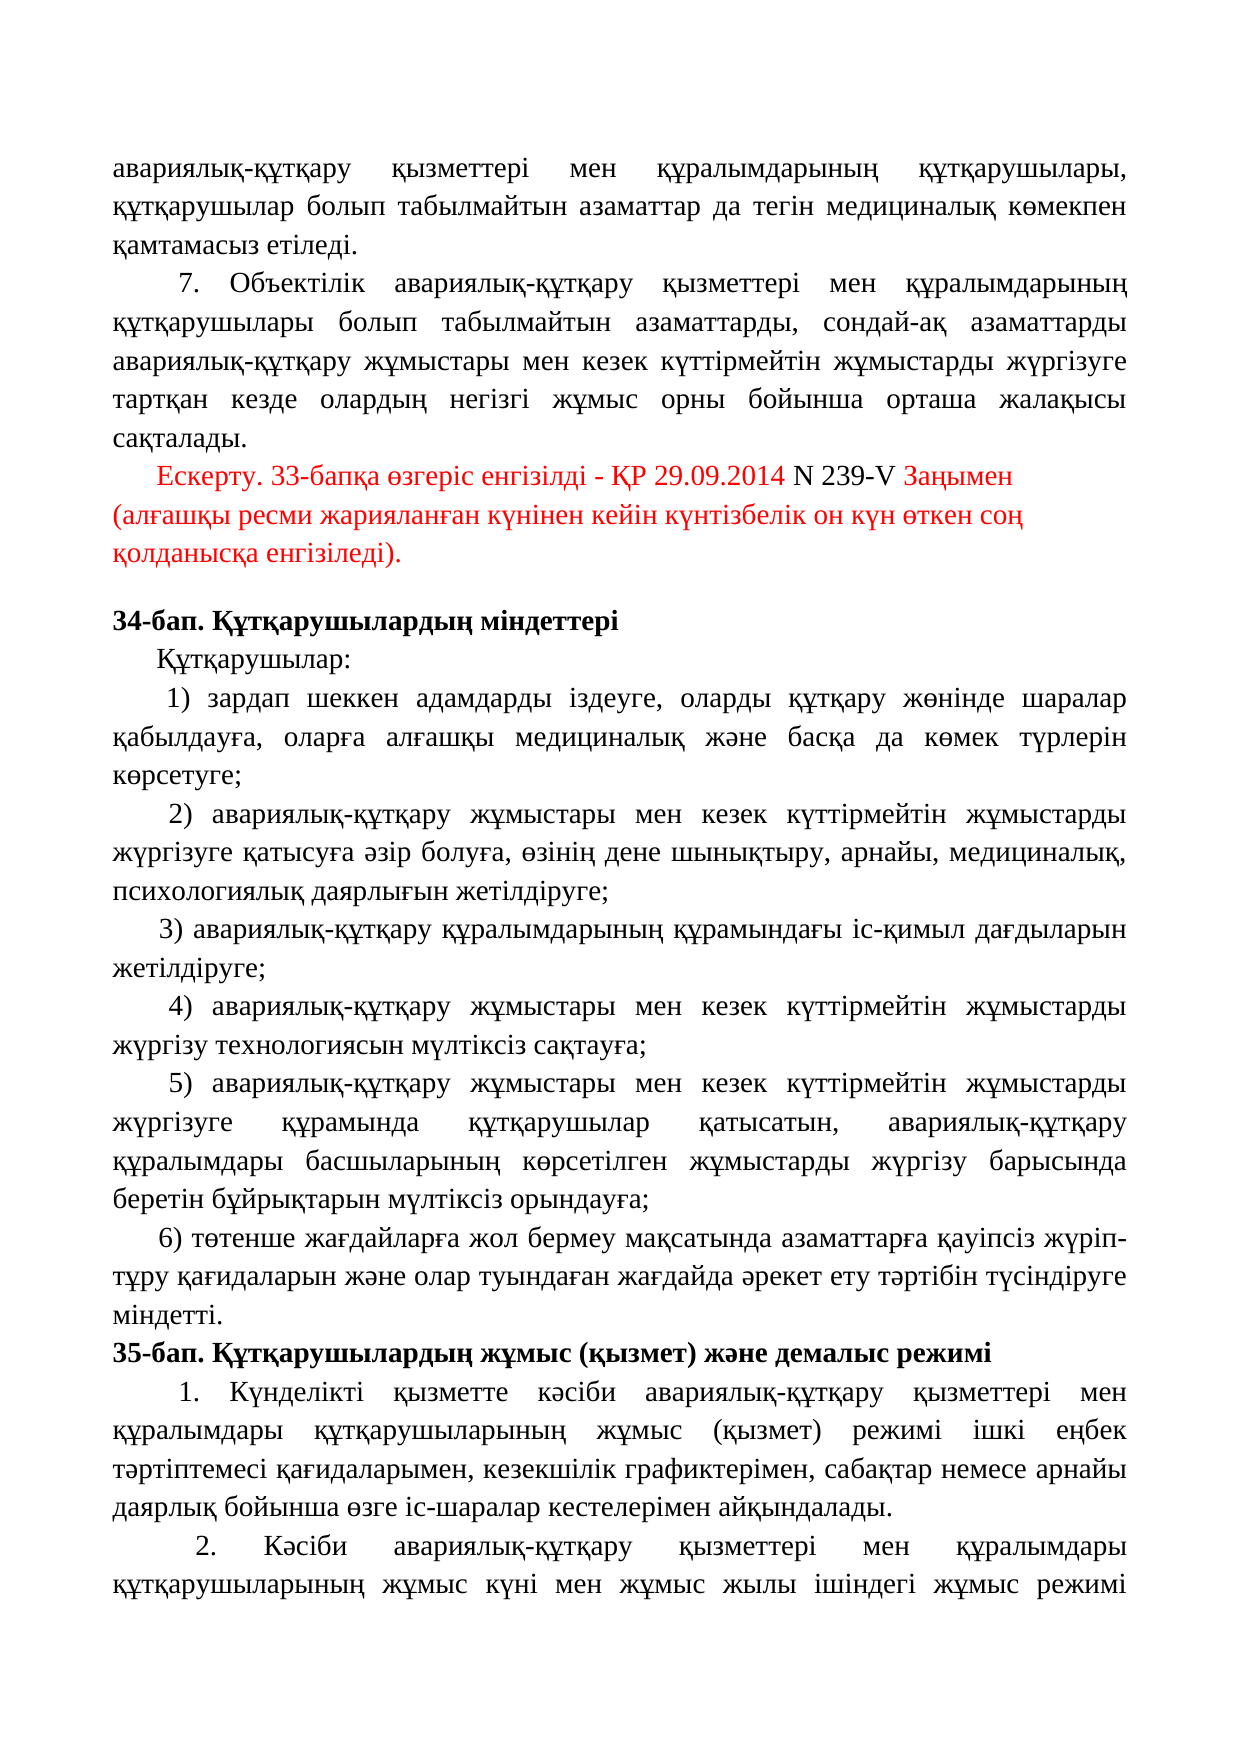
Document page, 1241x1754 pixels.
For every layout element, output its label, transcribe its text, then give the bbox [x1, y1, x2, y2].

text 7. Объектілік авариялық-құтқару қызметтері мен құралымдарының құтқарушылары болып табылмайтын азаматтарды, сондай-ақ азаматтарды авариялық-құтқару жұмыстары мен кезек күттірмейтін жұмыстарды жүргізуге тартқан кезде олардың негізгі жұмыс орны бойынша орташа жалақысы сақталады. [112, 266, 1128, 453]
text 2) авариялық-құтқару жұмыстары мен кезек күттірмейтін жұмыстарды жүргiзуге қатысуға әзір болуға, өзiнiң дене шынықтыру, арнайы, медициналық, психологиялық даярлығын жетiлдiруге; [112, 796, 1128, 906]
text 4) авариялық-құтқару жұмыстары мен кезек күттірмейтін жұмыстарды жүргiзу технологиясын мүлтіксiз сақтауға; [112, 988, 1128, 1061]
text 5) авариялық-құтқару жұмыстары мен кезек күттірмейтін жұмыстарды жүргізуге құрамында құтқарушылар қатысатын, авариялық-құтқару құралымдары басшыларының көрсетілген жұмыстарды жүргiзу барысында беретiн бұйрықтарын мүлтiксiз орындауға; [112, 1066, 1128, 1215]
text 6) төтенше жағдайларға жол бермеу мақсатында азаматтарға қауiпсiз жүрiп-тұру қағидаларын және олар туындаған жағдайда әрекет ету тәртiбiн түсiндiруге мiндеттi. [112, 1220, 1128, 1330]
text 1. Күнделiктi қызметте кәсiби авариялық-құтқару қызметтерi мен құралымдары құтқарушыларының жұмыс (қызмет) режимi iшкi еңбек тәртiптемесі қағидаларымен, кезекшiлiк графиктерімен, сабақтар немесе арнайы даярлық бойынша өзге іс-шаралар кестелерiмен айқындалады. [112, 1374, 1128, 1523]
text Құтқарушылар: [112, 642, 1128, 675]
text 34-бап. Құтқарушылардың мiндеттерi [112, 603, 1128, 637]
text 1) зардап шеккен адамдарды iздеуге, оларды құтқару жөнiнде шаралар қабылдауға, оларға алғашқы медициналық және басқа да көмек түрлерiн көрсетуге; [112, 680, 1128, 791]
text Ескерту. 33-бапқа өзгеріс енгізілді - ҚР 29.09.2014 N 239-V Заңымен (алғашқы ресми жарияланған күнінен кейiн күнтiзбелiк он күн өткен соң қолданысқа енгiзiледi). [112, 458, 1128, 599]
text 3) авариялық-құтқару құралымдарының құрамындағы iс-қимыл дағдыларын жетiлдiруге; [112, 911, 1128, 983]
text 35-бап. Құтқарушылардың жұмыс (қызмет) және демалыс режимi [112, 1335, 1128, 1369]
